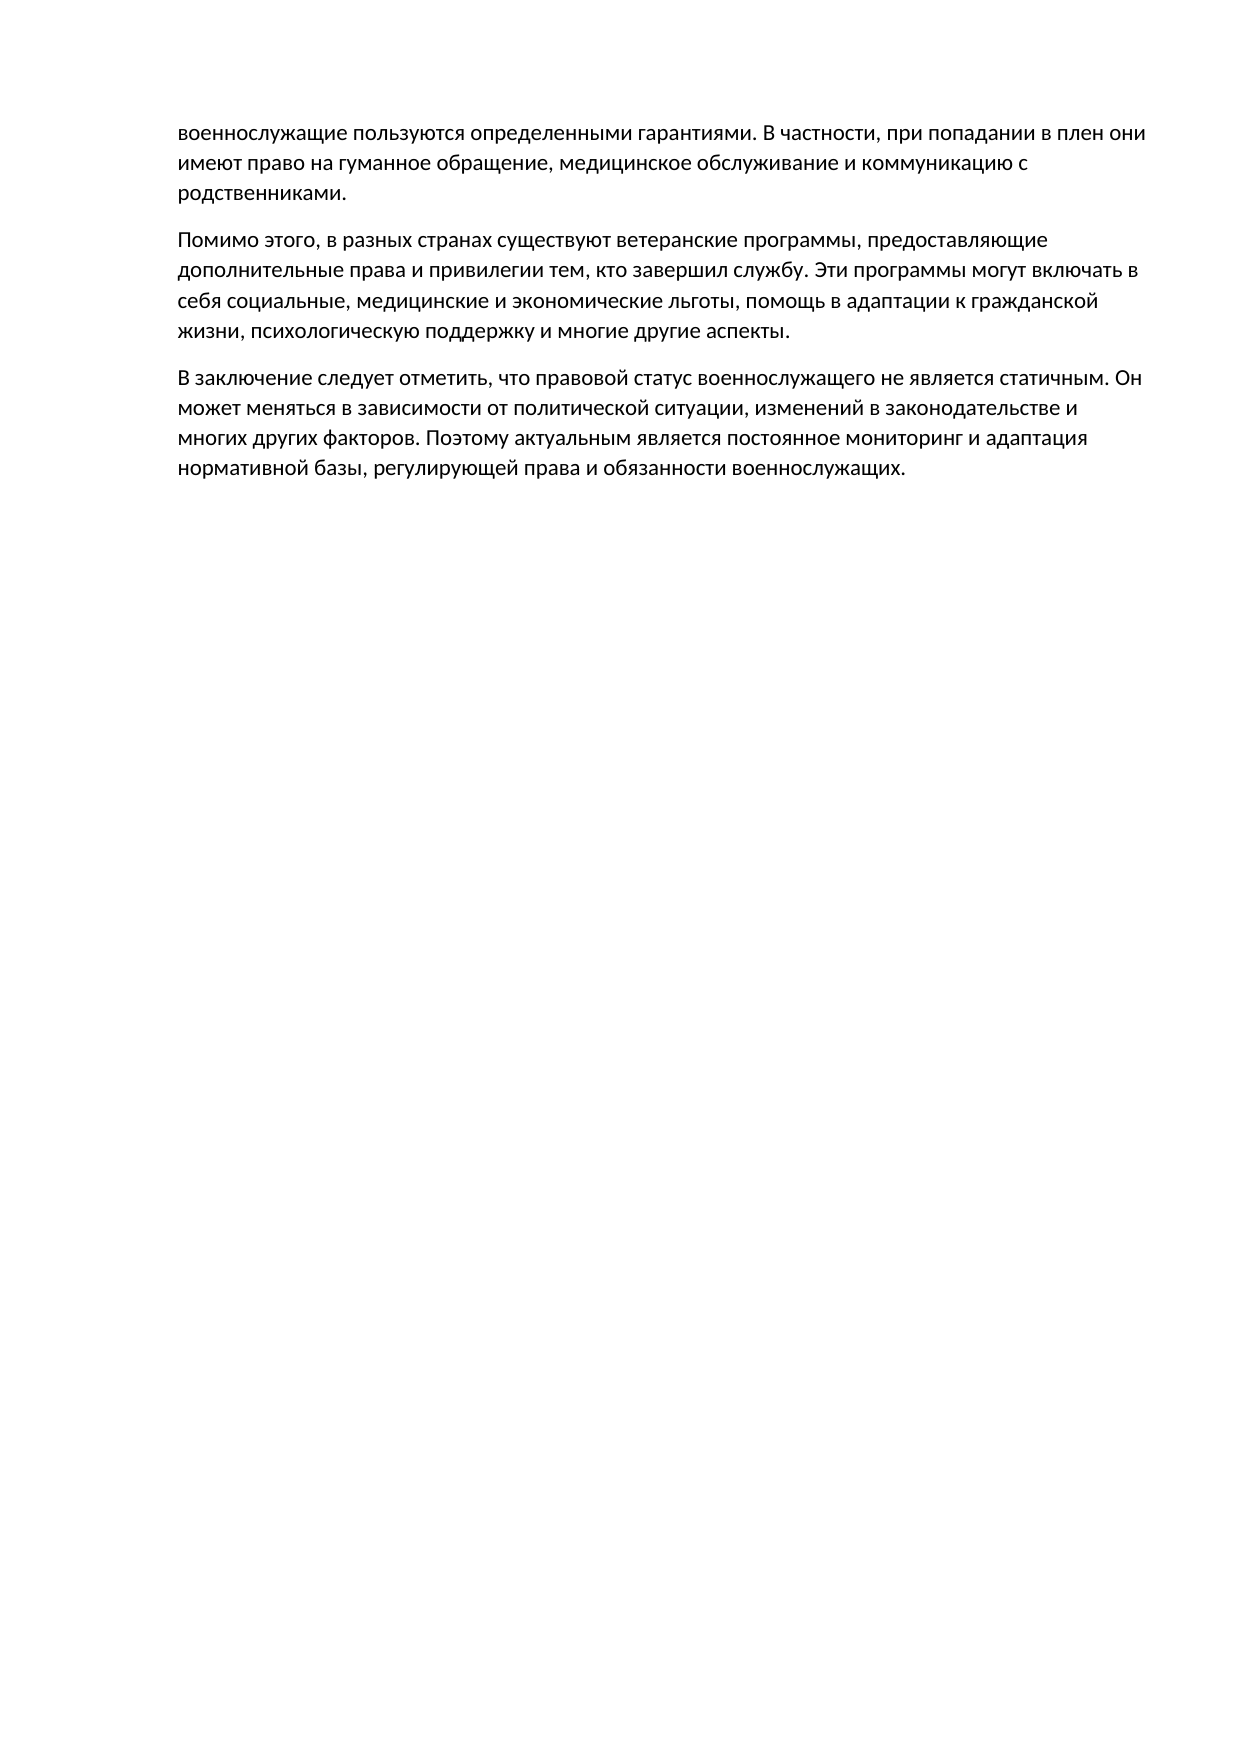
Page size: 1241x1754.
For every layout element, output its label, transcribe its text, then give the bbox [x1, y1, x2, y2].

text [177, 118, 1152, 207]
text Помимо этого, в разных странах существуют ветеранские программы, предоставляющие дополнительные права и привилегии тем, кто завершил службу. Эти программы могут включать в себя социальные, медицинские и экономические льготы, помощь в адаптации к гражданской жизни, психологическую поддержку и многие другие аспекты. [177, 225, 1152, 344]
text В заключение следует отметить, что правовой статус военнослужащего не является статичным. Он может меняться в зависимости от политической ситуации, изменений в законодательстве и многих других факторов. Поэтому актуальным является постоянное мониторинг и адаптация нормативной базы, регулирующей права и обязанности военнослужащих. [177, 363, 1152, 482]
